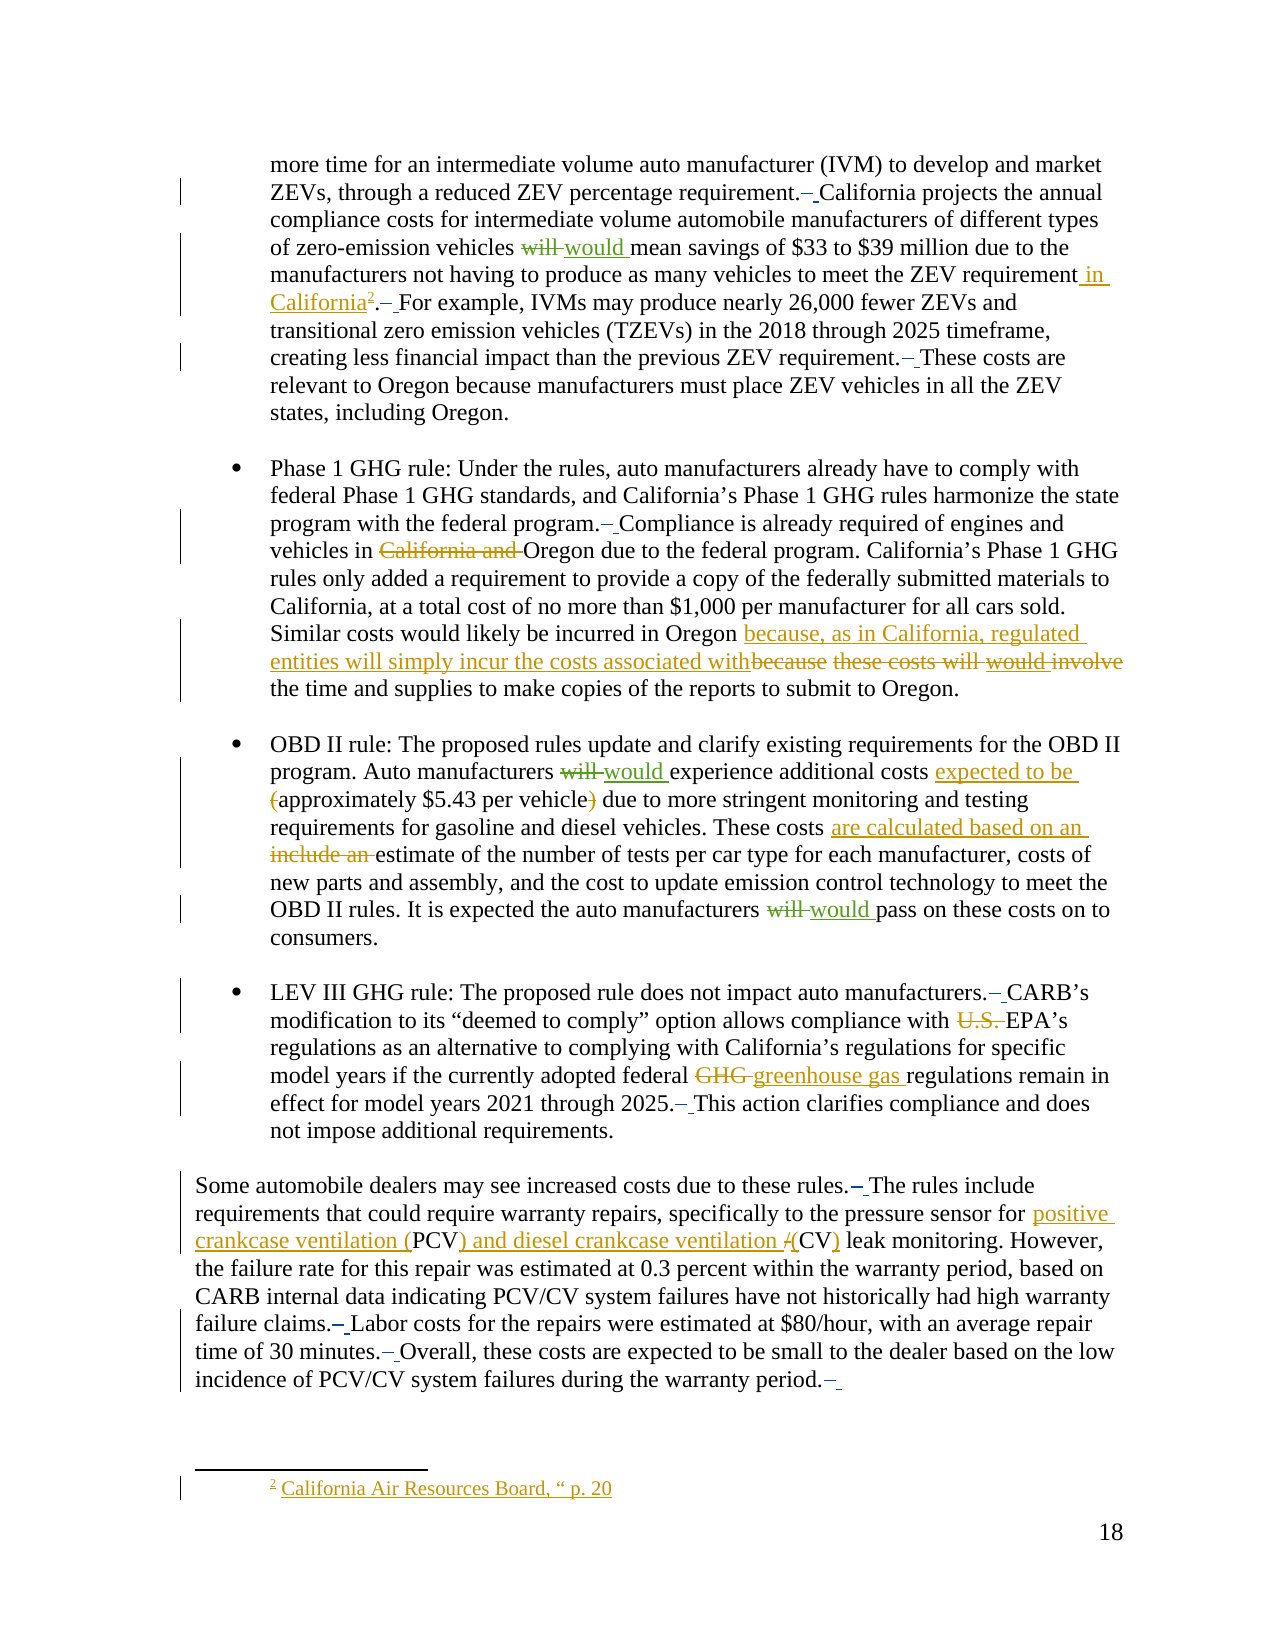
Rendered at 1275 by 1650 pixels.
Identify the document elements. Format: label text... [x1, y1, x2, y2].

list LEV III GHG rule: The proposed rule does not impact auto manufacturers.CARB’s modification to its “deemed to comply” option allows compliance with EPA’s regulations as an alternative to complying with California’s regulations for specific model years if the currently adopted federal regulations remain in effect for model years 2021 through 2025.This action clarifies compliance and does not impose additional requirements. [232, 978, 1125, 1144]
list Phase 1 GHG rule: Under the rules, auto manufacturers already have to comply with federal Phase 1 GHG standards, and California’s Phase 1 GHG rules harmonize the state program with the federal program.Compliance is already required of engines and vehicles in Oregon due to the federal program. California’s Phase 1 GHG rules only added a requirement to provide a copy of the federally submitted materials to California, at a total cost of no more than $1,000 per manufacturer for all cars sold. Similar costs would likely be incurred in Oregon the time and supplies to make copies of the reports to submit to Oregon. [232, 454, 1125, 702]
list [232, 150, 1125, 426]
list OBD II rule: The proposed rules update and clarify existing requirements for the OBD II program. Auto manufacturers experience additional costs approximately $5.43 per vehicle due to more stringent monitoring and testing requirements for gasoline and diesel vehicles. These costs estimate of the number of tests per car type for each manufacturer, costs of new parts and assembly, and the cost to update emission control technology to meet the OBD II rules. It is expected the auto manufacturers pass on these costs on to consumers. [232, 730, 1125, 951]
text Some automobile dealers may see increased costs due to these rules.The rules include requirements that could require warranty repairs, specifically to the pressure sensor for PCVCV leak monitoring. However, the failure rate for this repair was estimated at 0.3 percent within the warranty period, based on CARB internal data indicating PCV/CV system failures have not historically had high warranty failure claims.Labor costs for the repairs were estimated at $80/hour, with an average repair time of 30 minutes.Overall, these costs are expected to be small to the dealer based on the low incidence of PCV/CV system failures during the warranty period. [195, 1171, 1123, 1392]
